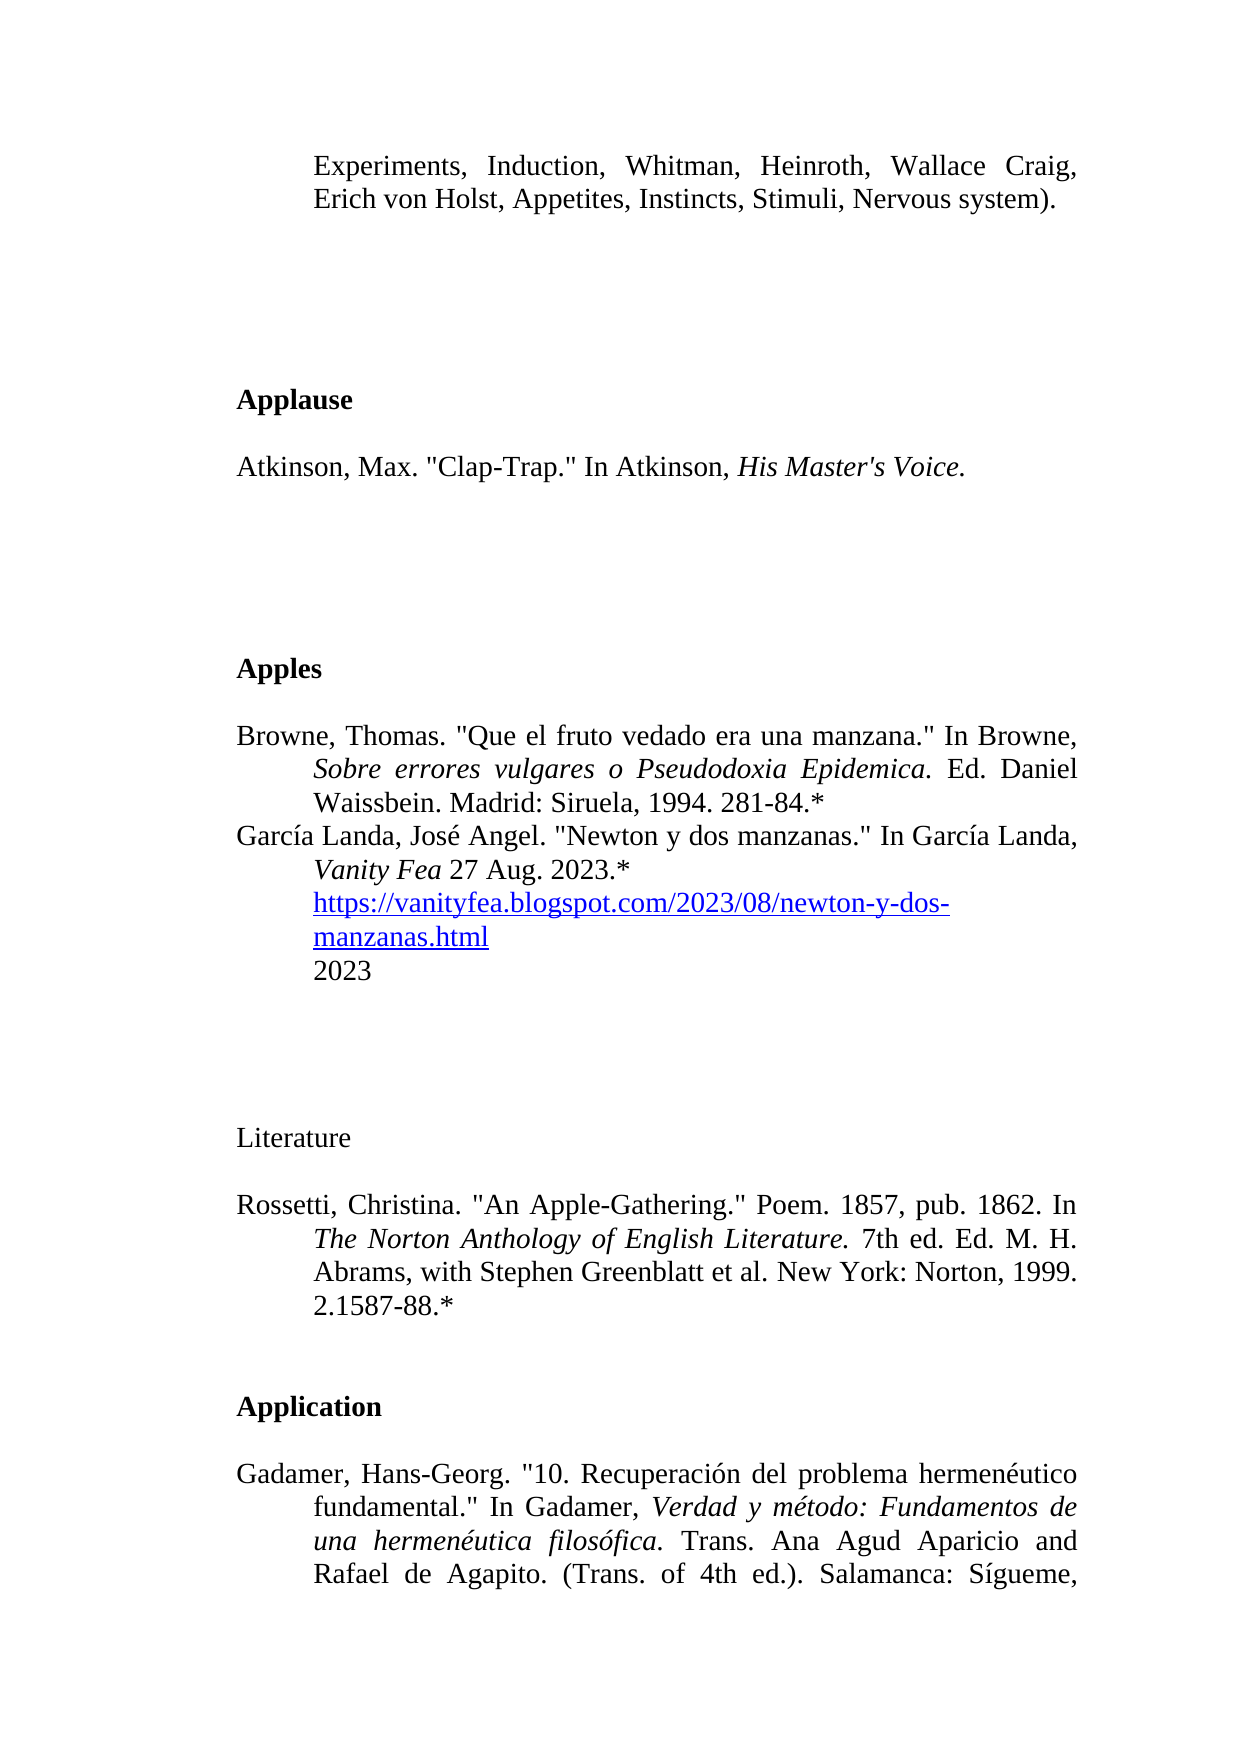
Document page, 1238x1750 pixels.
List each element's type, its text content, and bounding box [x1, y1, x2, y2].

text 2023 [236, 953, 1078, 986]
subtitle Application [236, 1389, 1078, 1422]
text Applause [236, 382, 1078, 416]
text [236, 148, 1078, 215]
text Literature [236, 1120, 1078, 1154]
text Browne, Thomas. "Que el fruto vedado era una manzana." In Browne, Sobre errores vulgares o Pseudodoxia Epidemica. Ed. Daniel Waissbein. Madrid: Siruela, 1994. 281-84.* [236, 718, 1078, 818]
text Apples [236, 651, 1078, 684]
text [236, 1456, 1078, 1590]
text Rossetti, Christina. "An Apple-Gathering." Poem. 1857, pub. 1862. In The Norton Anthology of English Literature. 7th ed. Ed. M. H. Abrams, with Stephen Greenblatt et al. New York: Norton, 1999. 2.1587-88.* [236, 1187, 1078, 1322]
text García Landa, José Angel. "Newton y dos manzanas." In García Landa, Vanity Fea 27 Aug. 2023.* [236, 818, 1078, 886]
text https://vanityfea.blogspot.com/2023/08/newton-y-dos-manzanas.html [236, 886, 1078, 953]
text Atkinson, Max. "Clap-Trap." In Atkinson, His Master's Voice. [236, 449, 1078, 483]
